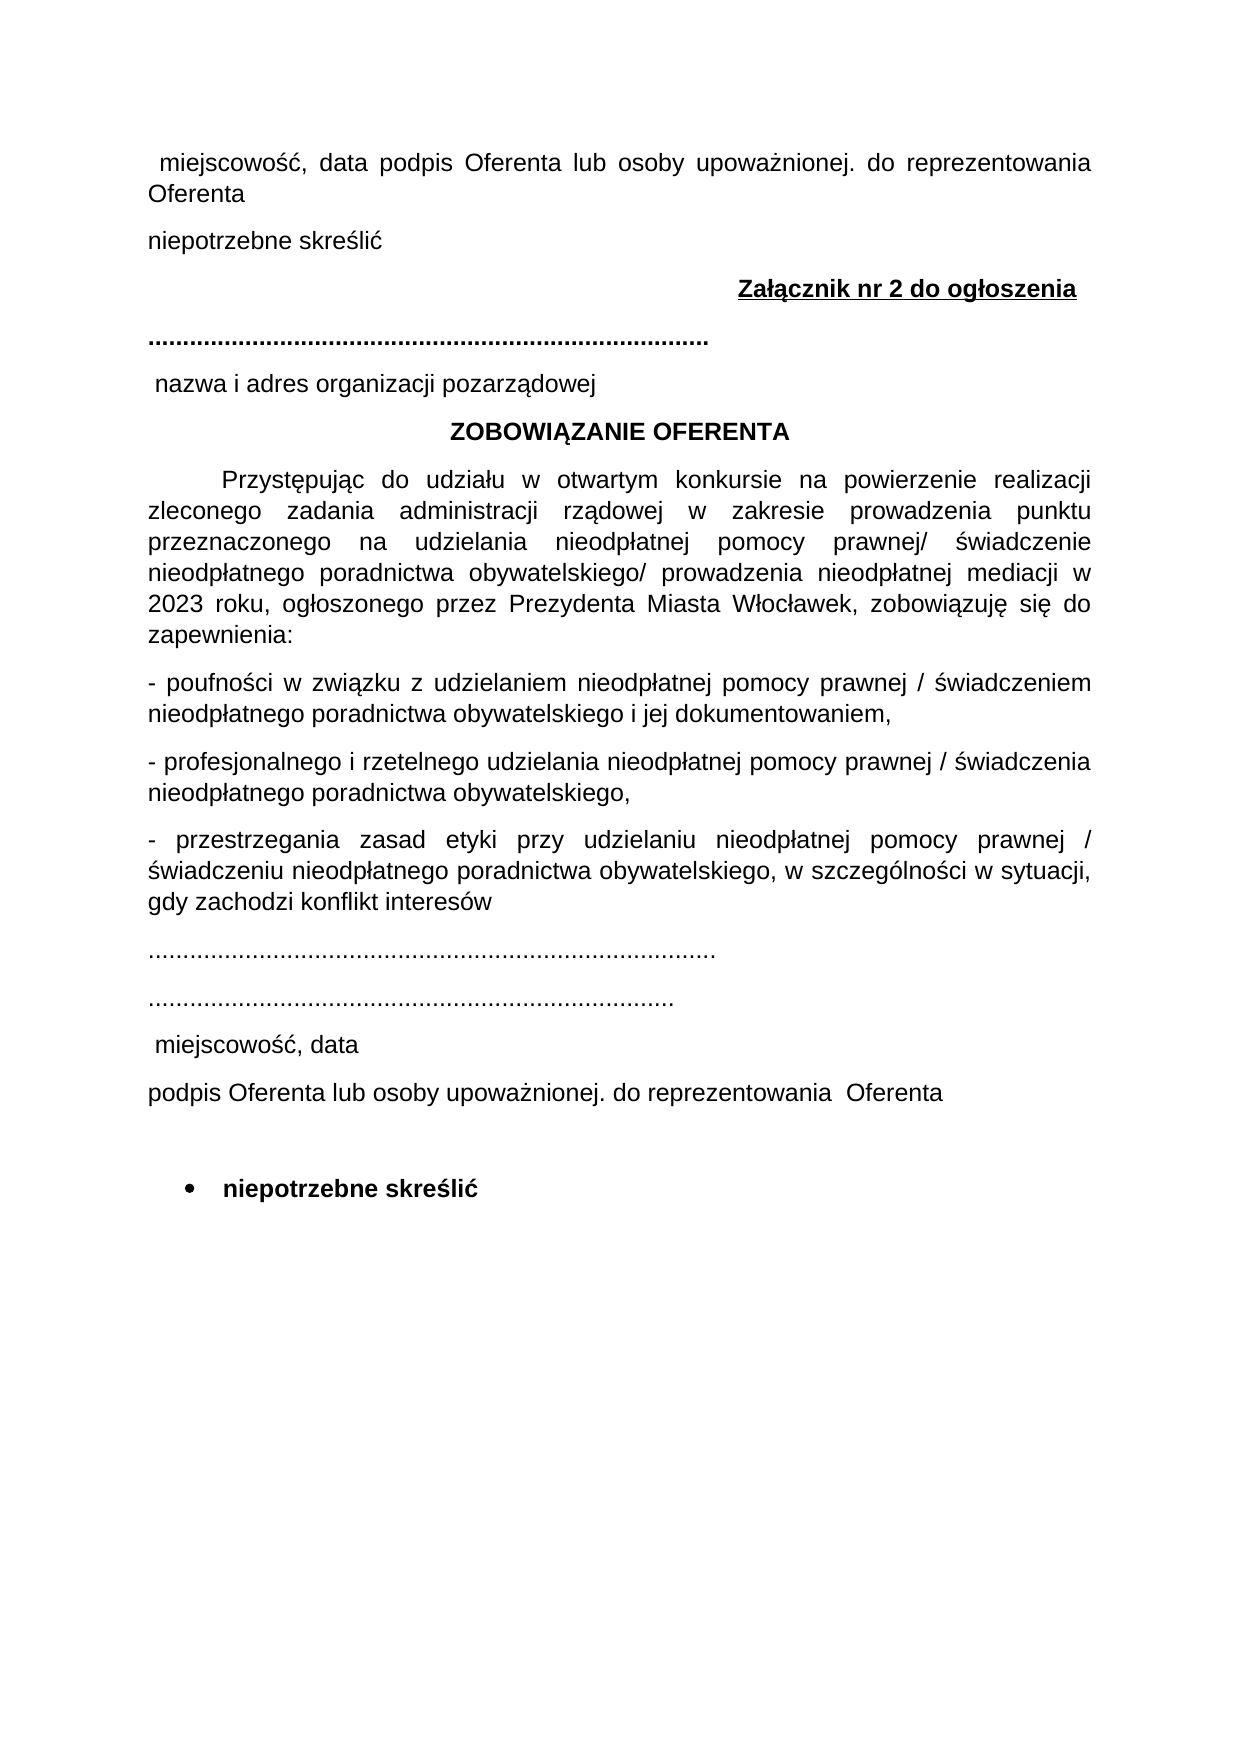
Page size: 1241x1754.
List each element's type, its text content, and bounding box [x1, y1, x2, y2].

text - poufności w związku z udzielaniem nieodpłatnej pomocy prawnej / świadczeniem nieodpłatnego poradnictwa obywatelskiego i jej dokumentowaniem, [148, 668, 1093, 728]
text miejscowość, data podpis Oferenta lub osoby upoważnionej. do reprezentowania Oferenta [148, 148, 1093, 207]
text ............................................................................ [148, 983, 1093, 1012]
text .................................................................................. [148, 935, 1093, 964]
text niepotrzebne skreślić [148, 226, 1093, 255]
text Przystępując do udziału w otwartym konkursie na powierzenie realizacji zleconego zadania administracji rządowej w zakresie prowadzenia punktu przeznaczonego na udzielania nieodpłatnej pomocy prawnej/ świadczenie nieodpłatnego poradnictwa obywatelskiego/ prowadzenia nieodpłatnej mediacji w 2023 roku, ogłoszonego przez Prezydenta Miasta Włocławek, zobowiązuję się do zapewnienia: [148, 465, 1093, 649]
text - profesjonalnego i rzetelnego udzielania nieodpłatnej pomocy prawnej / świadczenia nieodpłatnego poradnictwa obywatelskiego, [148, 747, 1093, 806]
text ................................................................................. [148, 322, 1093, 351]
list niepotrzebne skreślić [185, 1174, 1093, 1202]
text miejscowość, data [148, 1031, 1093, 1059]
text podpis Oferenta lub osoby upoważnionej. do reprezentowania Oferenta [148, 1078, 1093, 1107]
text nazwa i adres organizacji pozarządowej [148, 369, 1093, 398]
text Załącznik nr 2 do ogłoszenia [665, 274, 1093, 303]
text - przestrzegania zasad etyki przy udzielaniu nieodpłatnej pomocy prawnej / świadczeniu nieodpłatnego poradnictwa obywatelskiego, w szczególności w sytuacji, gdy zachodzi konflikt interesów [148, 825, 1093, 916]
text ZOBOWIĄZANIE OFERENTA [148, 417, 1093, 446]
